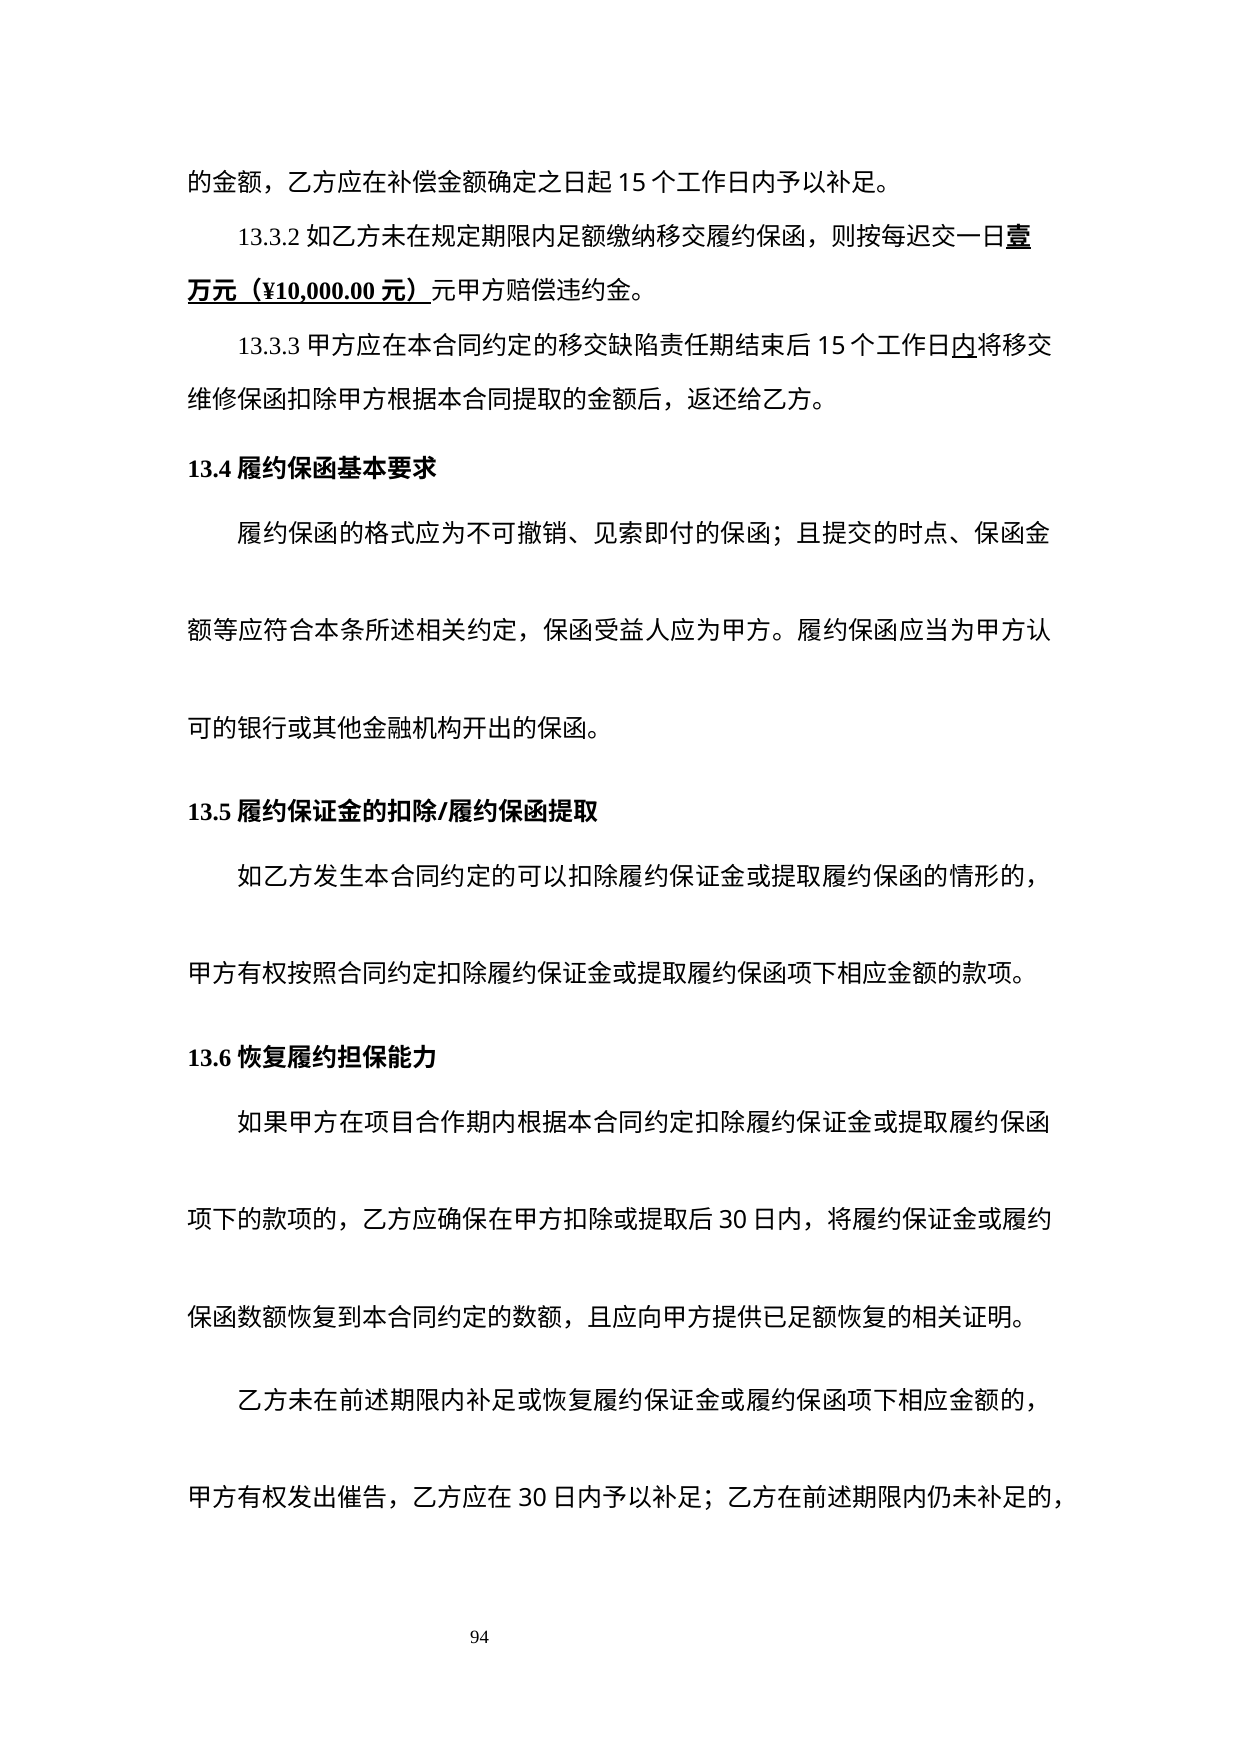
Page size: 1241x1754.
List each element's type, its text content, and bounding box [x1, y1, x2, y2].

list 履约保证金的扣除/履约保函提取 [187, 777, 1053, 842]
text 如乙方发生本合同约定的可以扣除履约保证金或提取履约保函的情形的，甲方有权按照合同约定扣除履约保证金或提取履约保函项下相应金额的款项。 [187, 842, 1053, 1004]
text 履约保函的格式应为不可撤销、见索即付的保函；且提交的时点、保函金额等应符合本条所述相关约定，保函受益人应为甲方。履约保函应当为甲方认可的银行或其他金融机构开出的保函。 [187, 499, 1053, 759]
text 如果甲方在项目合作期内根据本合同约定扣除履约保证金或提取履约保函项下的款项的，乙方应确保在甲方扣除或提取后30日内，将履约保证金或履约保函数额恢复到本合同约定的数额，且应向甲方提供已足额恢复的相关证明。 [187, 1088, 1053, 1348]
list 恢复履约担保能力 [187, 1023, 1053, 1088]
list 履约保函基本要求 [187, 434, 1053, 499]
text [187, 1366, 1053, 1528]
list 甲方应在本合同约定的移交缺陷责任期结束后15个工作日内将移交维修保函扣除甲方根据本合同提取的金额后，返还给乙方。 [187, 325, 1053, 416]
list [187, 162, 1053, 198]
list 如乙方未在规定期限内足额缴纳移交履约保函，则按每迟交一日壹万元（¥10,000.00 元）元甲方赔偿违约金。 [187, 216, 1053, 307]
